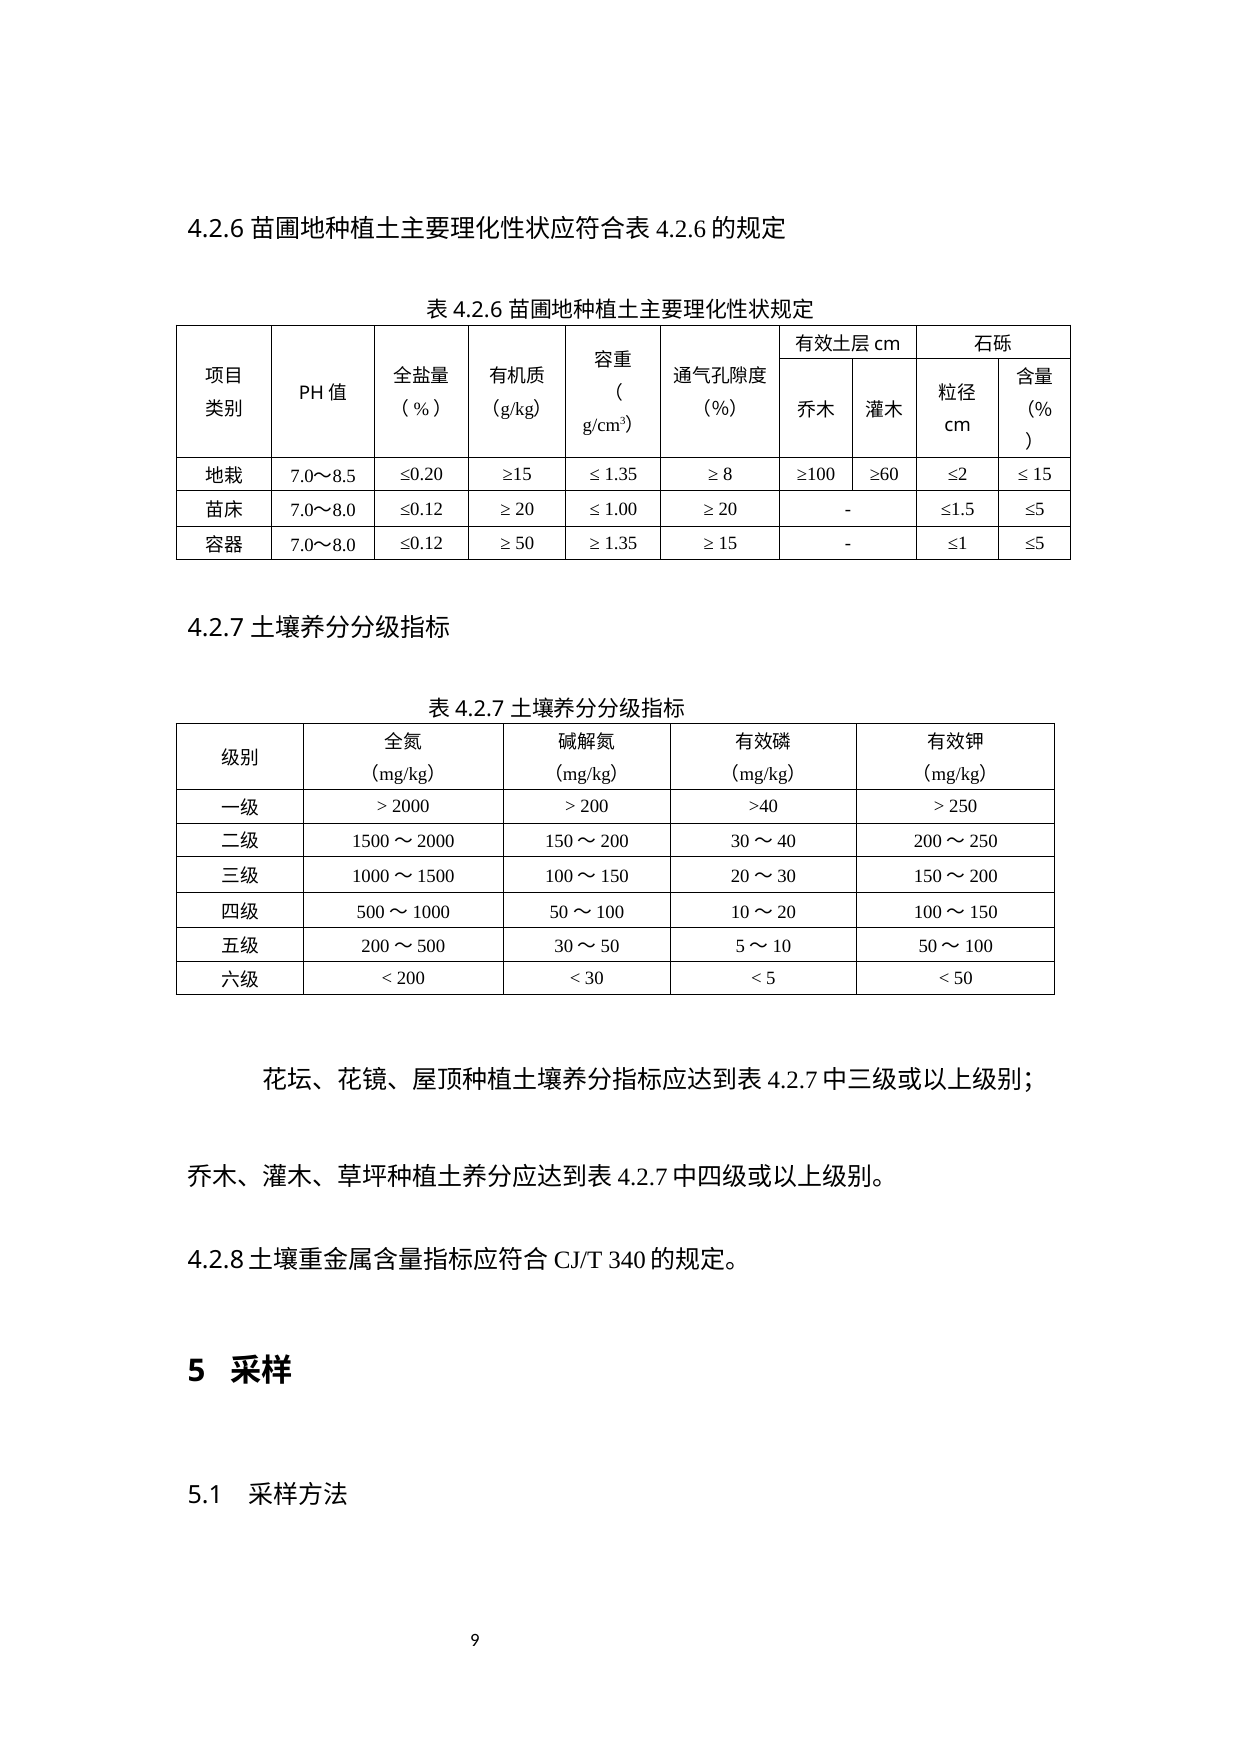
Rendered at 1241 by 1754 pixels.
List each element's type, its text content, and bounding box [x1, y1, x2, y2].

subtitle 5 采样 [187, 1336, 1053, 1401]
table_cell ≥60 [853, 458, 916, 490]
table_cell ≤5 [999, 491, 1070, 526]
table_cell 50 ～ 100 [504, 893, 670, 927]
table_cell ≤0.12 [375, 491, 468, 526]
text 5.1 采样方法 [187, 1460, 1053, 1525]
table_cell 1500 ～ 2000 [304, 824, 503, 856]
table_cell - [780, 527, 916, 559]
table_cell 30 ～ 50 [504, 928, 670, 961]
text 表 4.2.7 土壤养分分级指标 [187, 690, 1053, 723]
table_cell ≥15 [469, 458, 565, 490]
table_header 有效土层cm [780, 326, 916, 358]
table_cell ≤ 1.00 [566, 491, 660, 526]
text 表 4.2.6 苗圃地种植土主要理化性状规定 [187, 292, 1053, 324]
text 4.2.6 苗圃地种植土主要理化性状应符合表 4.2.6的规定 [187, 194, 1053, 259]
table_header 有效钾 （mg/kg） [857, 724, 1054, 789]
table_cell 20 ～ 30 [671, 857, 856, 892]
text 4.2.7 土壤养分分级指标 [187, 593, 1053, 658]
table_cell < 5 [671, 962, 856, 994]
table_cell 7.0～8.0 [272, 527, 374, 559]
table_cell 二级 [177, 824, 303, 856]
table_cell 10 ～ 20 [671, 893, 856, 927]
table_cell 四级 [177, 893, 303, 927]
table_cell - [780, 491, 916, 526]
table_cell ≤ 1.35 [566, 458, 660, 490]
table_cell 灌木 [853, 359, 916, 457]
table_cell ≥ 8 [661, 458, 779, 490]
table_header 全盐量（ % ） [375, 326, 468, 457]
table_header PH 值 [272, 326, 374, 457]
table_cell ≤0.12 [375, 527, 468, 559]
table_cell ≤5 [999, 527, 1070, 559]
table_cell 200 ～ 250 [857, 824, 1054, 856]
table_cell ≥ 1.35 [566, 527, 660, 559]
table_cell 六级 [177, 962, 303, 994]
table_cell ≤ 15 [999, 458, 1070, 490]
table_cell 含量 （％） [999, 359, 1070, 457]
table_cell 100 ～ 150 [504, 857, 670, 892]
table_cell ≤1 [917, 527, 998, 559]
table_cell ≥ 20 [469, 491, 565, 526]
table_cell 500 ～ 1000 [304, 893, 503, 927]
text 花坛、花镜、屋顶种植土壤养分指标应达到表4.2.7中三级或以上级别；乔木、灌木、草坪种植土养分应达到表4.2.7中四级或以上级别。 [187, 1045, 1053, 1207]
table_cell 50 ～ 100 [857, 928, 1054, 961]
table_cell < 30 [504, 962, 670, 994]
table_cell ≥ 50 [469, 527, 565, 559]
table_cell > 2000 [304, 790, 503, 822]
table_cell 乔木 [780, 359, 852, 457]
table_cell < 200 [304, 962, 503, 994]
table_header 有机质 （g/kg） [469, 326, 565, 457]
table_header 碱解氮 （mg/kg） [504, 724, 670, 789]
table_cell 150 ～ 200 [857, 857, 1054, 892]
table_cell >40 [671, 790, 856, 822]
table_cell ≤2 [917, 458, 998, 490]
table_cell 5 ～ 10 [671, 928, 856, 961]
text 4.2.8土壤重金属含量指标应符合CJ/T 340的规定。 [187, 1225, 1053, 1290]
table_header 级别 [177, 724, 303, 789]
table_cell 150 ～ 200 [504, 824, 670, 856]
table_cell 地栽 [177, 458, 271, 490]
table_cell ≤1.5 [917, 491, 998, 526]
table_cell ≥100 [780, 458, 852, 490]
table_cell > 200 [504, 790, 670, 822]
table_cell ≥ 15 [661, 527, 779, 559]
table_cell 苗床 [177, 491, 271, 526]
table_header 石砾 [917, 326, 1070, 358]
table_cell 五级 [177, 928, 303, 961]
table_header 全氮 （mg/kg） [304, 724, 503, 789]
table_cell 100 ～ 150 [857, 893, 1054, 927]
table_cell 30 ～ 40 [671, 824, 856, 856]
table_header 通气孔隙度 （％） [661, 326, 779, 457]
table_cell 一级 [177, 790, 303, 822]
table_cell 7.0～8.5 [272, 458, 374, 490]
table_header 容重 （g/cm3） [566, 326, 660, 457]
table_header 项目 类别 [177, 326, 271, 457]
table_cell 容器 [177, 527, 271, 559]
table_cell < 50 [857, 962, 1054, 994]
table_cell > 250 [857, 790, 1054, 822]
table_cell 200 ～ 500 [304, 928, 503, 961]
table_cell ≤0.20 [375, 458, 468, 490]
table_cell 粒径 cm [917, 359, 998, 457]
table_header 有效磷 （mg/kg） [671, 724, 856, 789]
table_cell 三级 [177, 857, 303, 892]
table_cell ≥ 20 [661, 491, 779, 526]
table_cell 1000 ～ 1500 [304, 857, 503, 892]
table_cell 7.0～8.0 [272, 491, 374, 526]
